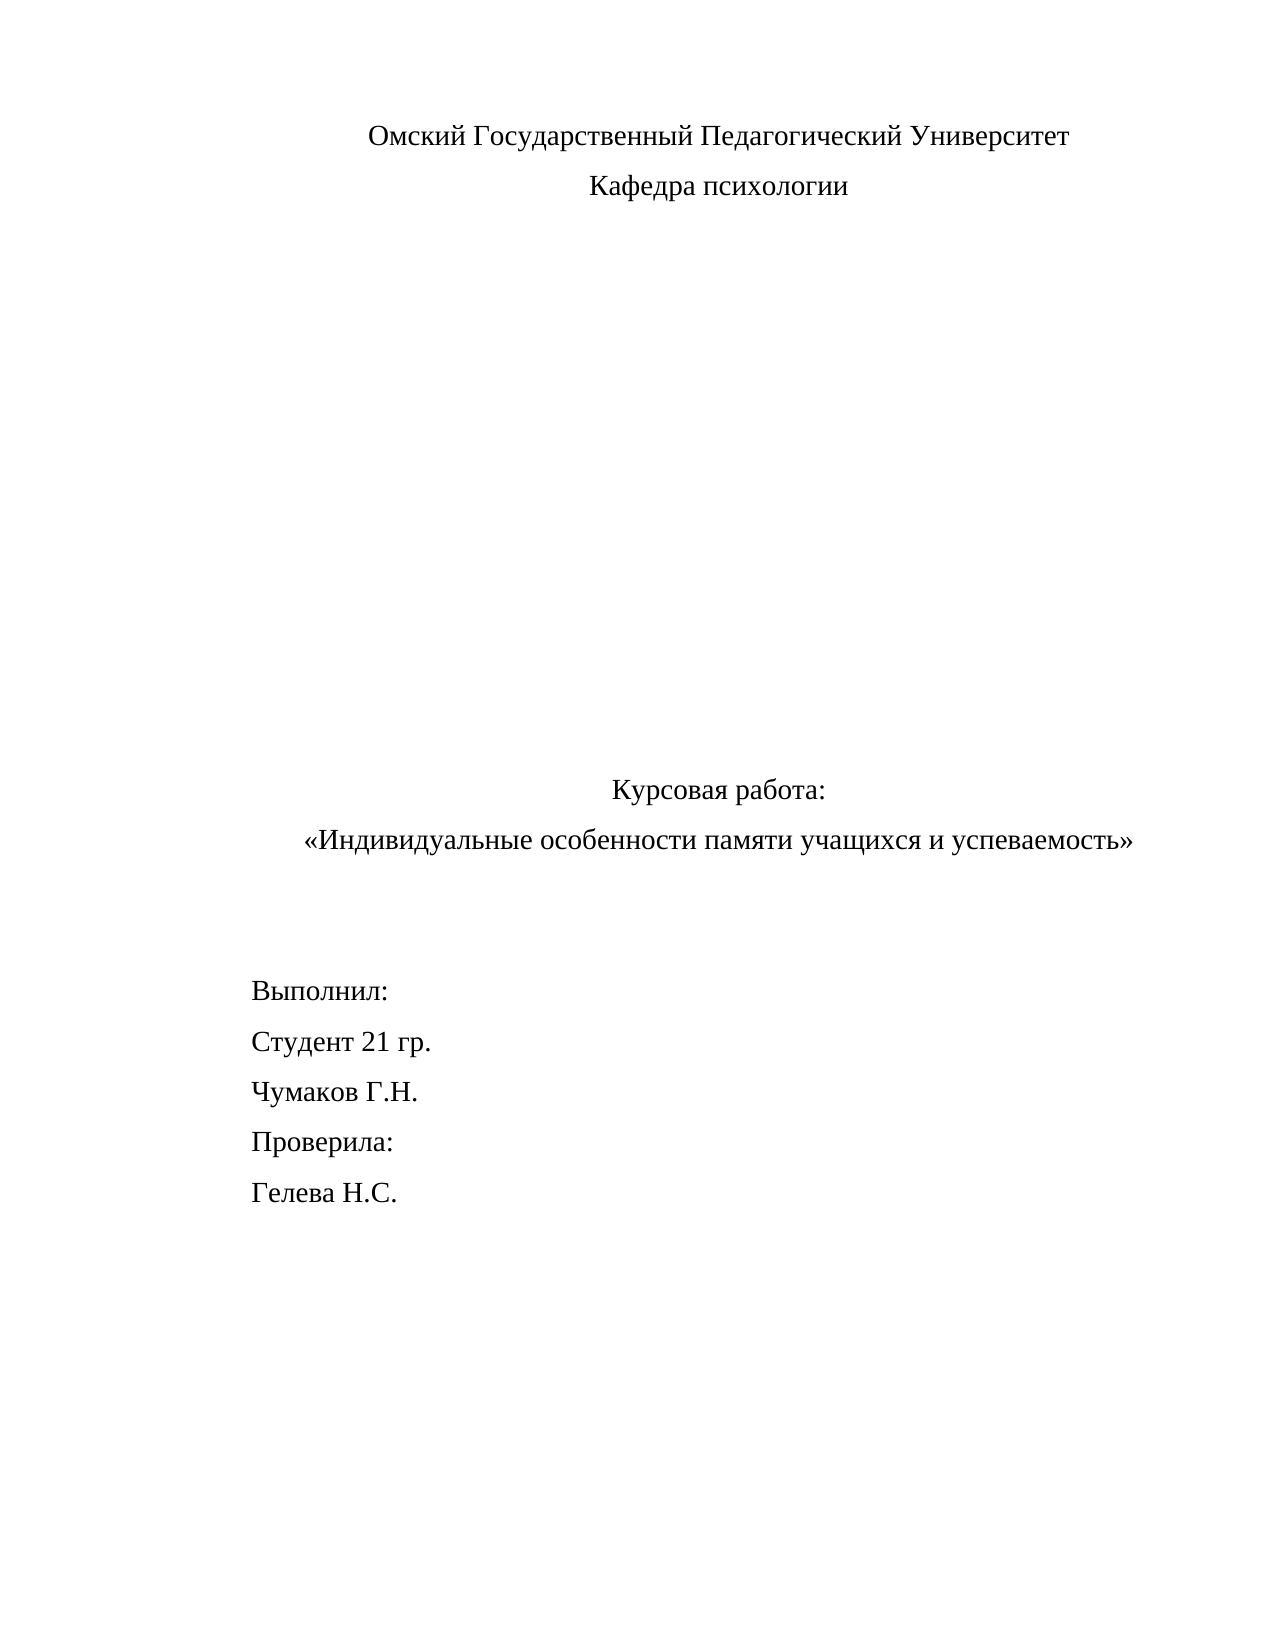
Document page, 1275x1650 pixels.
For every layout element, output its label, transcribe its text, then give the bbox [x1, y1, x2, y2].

text Омский Государственный Педагогический Университет [177, 118, 1186, 152]
text Студент 21 гр. [177, 1024, 1186, 1057]
text Гелева Н.С. [177, 1175, 1186, 1208]
text «Индивидуальные особенности памяти учащихся и успеваемость» [177, 822, 1186, 856]
text Выполнил: [177, 973, 1186, 1007]
text Курсовая работа: [177, 772, 1186, 806]
text Чумаков Г.Н. [177, 1074, 1186, 1108]
text Кафедра психологии [177, 168, 1186, 202]
text Проверила: [177, 1124, 1186, 1158]
